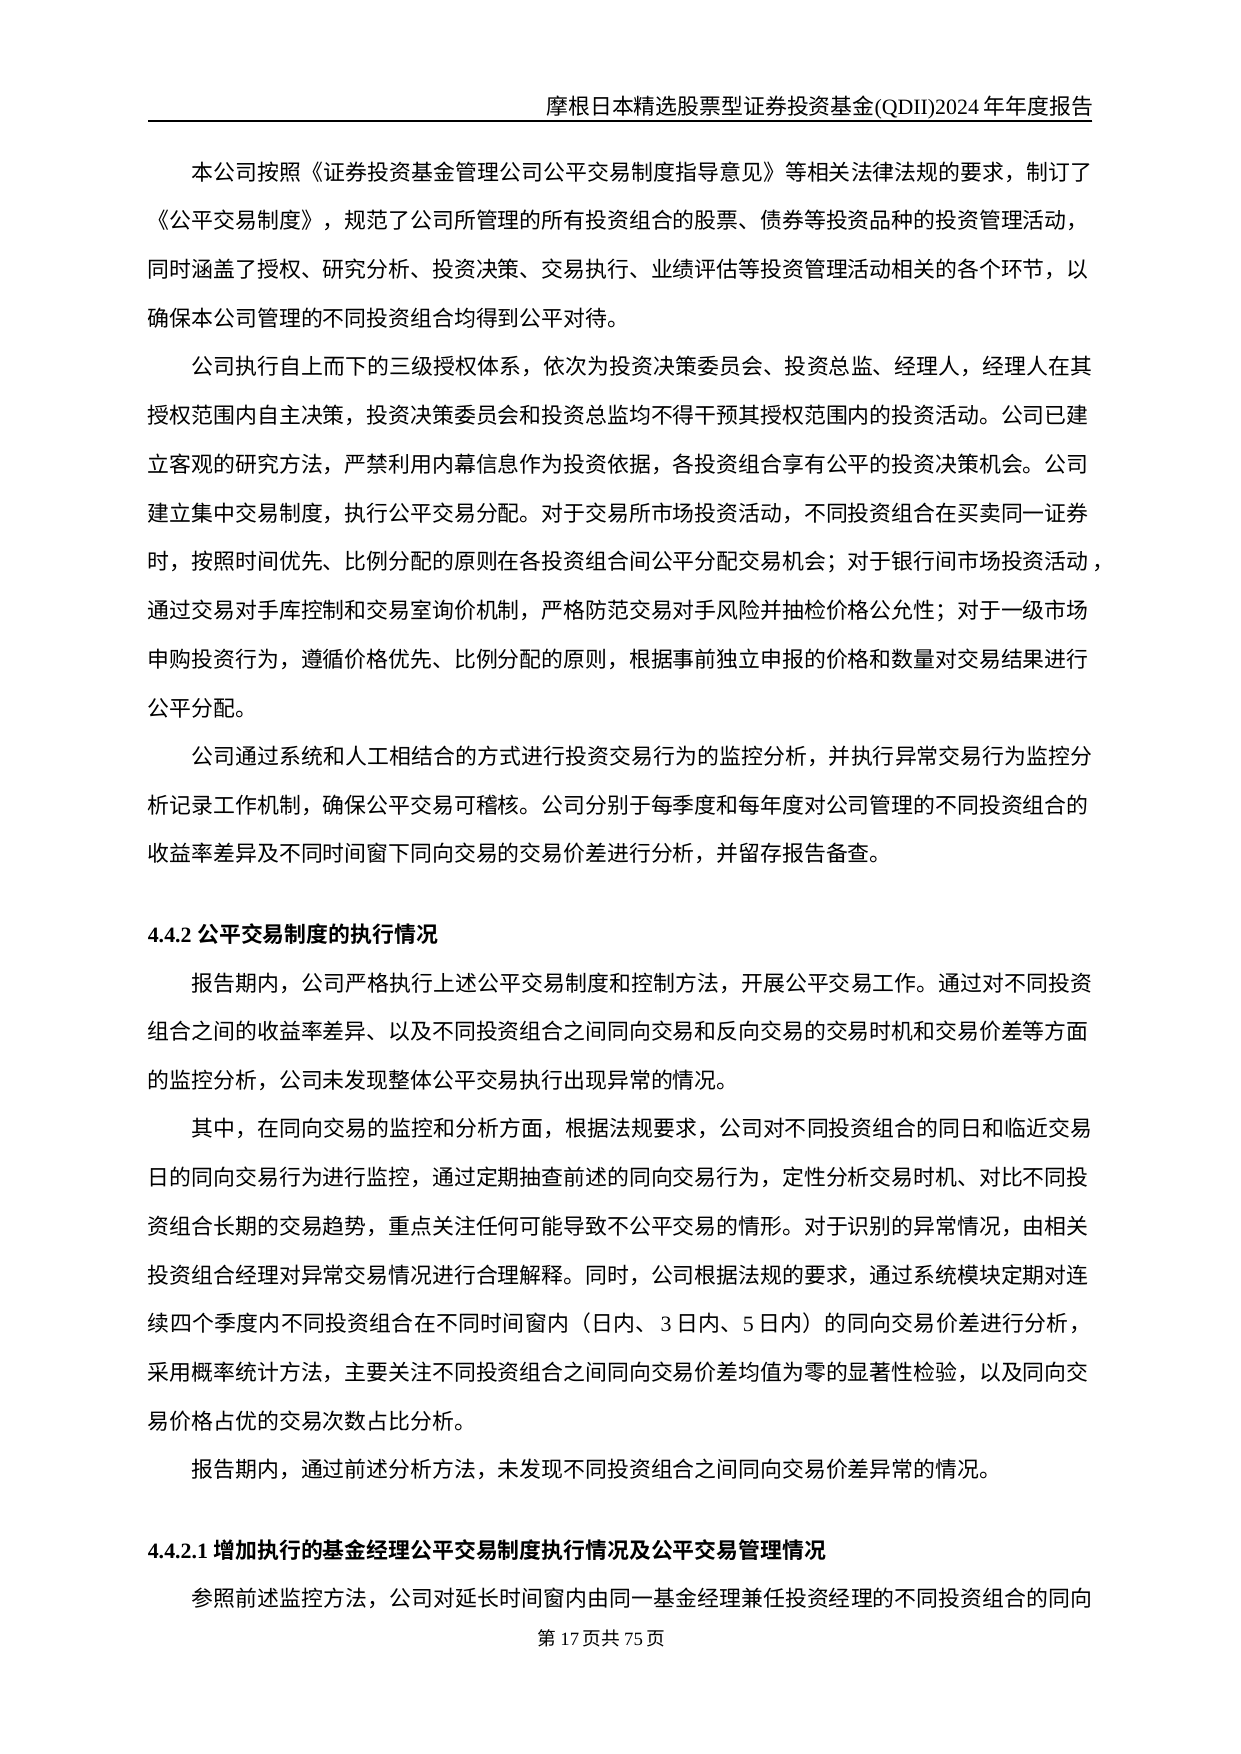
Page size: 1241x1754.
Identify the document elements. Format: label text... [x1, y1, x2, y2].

text 4.4.2.1 增加执行的基金经理公平交易制度执行情况及公平交易管理情况 [148, 1533, 1092, 1565]
text 本公司按照《证券投资基金管理公司公平交易制度指导意见》等相关法律法规的要求，制订了《公平交易制度》，规范了公司所管理的所有投资组合的股票、债券等投资品种的投资管理活动，同时涵盖了授权、研究分析、投资决策、交易执行、业绩评估等投资管理活动相关的各个环节，以确保本公司管理的不同投资组合均得到公平对待。 [148, 154, 1092, 333]
text 报告期内，通过前述分析方法，未发现不同投资组合之间同向交易价差异常的情况。 [148, 1452, 1092, 1484]
text 其中，在同向交易的监控和分析方面，根据法规要求，公司对不同投资组合的同日和临近交易日的同向交易行为进行监控，通过定期抽查前述的同向交易行为，定性分析交易时机、对比不同投资组合长期的交易趋势，重点关注任何可能导致不公平交易的情形。对于识别的异常情况，由相关投资组合经理对异常交易情况进行合理解释。同时，公司根据法规的要求，通过系统模块定期对连续四个季度内不同投资组合在不同时间窗内（日内、3日内、5日内）的同向交易价差进行分析，采用概率统计方法，主要关注不同投资组合之间同向交易价差均值为零的显著性检验，以及同向交易价格占优的交易次数占比分析。 [148, 1111, 1092, 1436]
text 公司执行自上而下的三级授权体系，依次为投资决策委员会、投资总监、经理人，经理人在其授权范围内自主决策，投资决策委员会和投资总监均不得干预其授权范围内的投资活动。公司已建立客观的研究方法，严禁利用内幕信息作为投资依据，各投资组合享有公平的投资决策机会。公司建立集中交易制度，执行公平交易分配。对于交易所市场投资活动，不同投资组合在买卖同一证券时，按照时间优先、比例分配的原则在各投资组合间公平分配交易机会；对于银行间市场投资活动，通过交易对手库控制和交易室询价机制，严格防范交易对手风险并抽检价格公允性；对于一级市场申购投资行为，遵循价格优先、比例分配的原则，根据事前独立申报的价格和数量对交易结果进行公平分配。 [148, 349, 1092, 723]
text 公司通过系统和人工相结合的方式进行投资交易行为的监控分析，并执行异常交易行为监控分析记录工作机制，确保公平交易可稽核。公司分别于每季度和每年度对公司管理的不同投资组合的收益率差异及不同时间窗下同向交易的交易价差进行分析，并留存报告备查。 [148, 738, 1092, 868]
text 报告期内，公司严格执行上述公平交易制度和控制方法，开展公平交易工作。通过对不同投资组合之间的收益率差异、以及不同投资组合之间同向交易和反向交易的交易时机和交易价差等方面的监控分析，公司未发现整体公平交易执行出现异常的情况。 [148, 965, 1092, 1095]
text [148, 1581, 1092, 1613]
text 4.4.2 公平交易制度的执行情况 [148, 917, 1092, 949]
